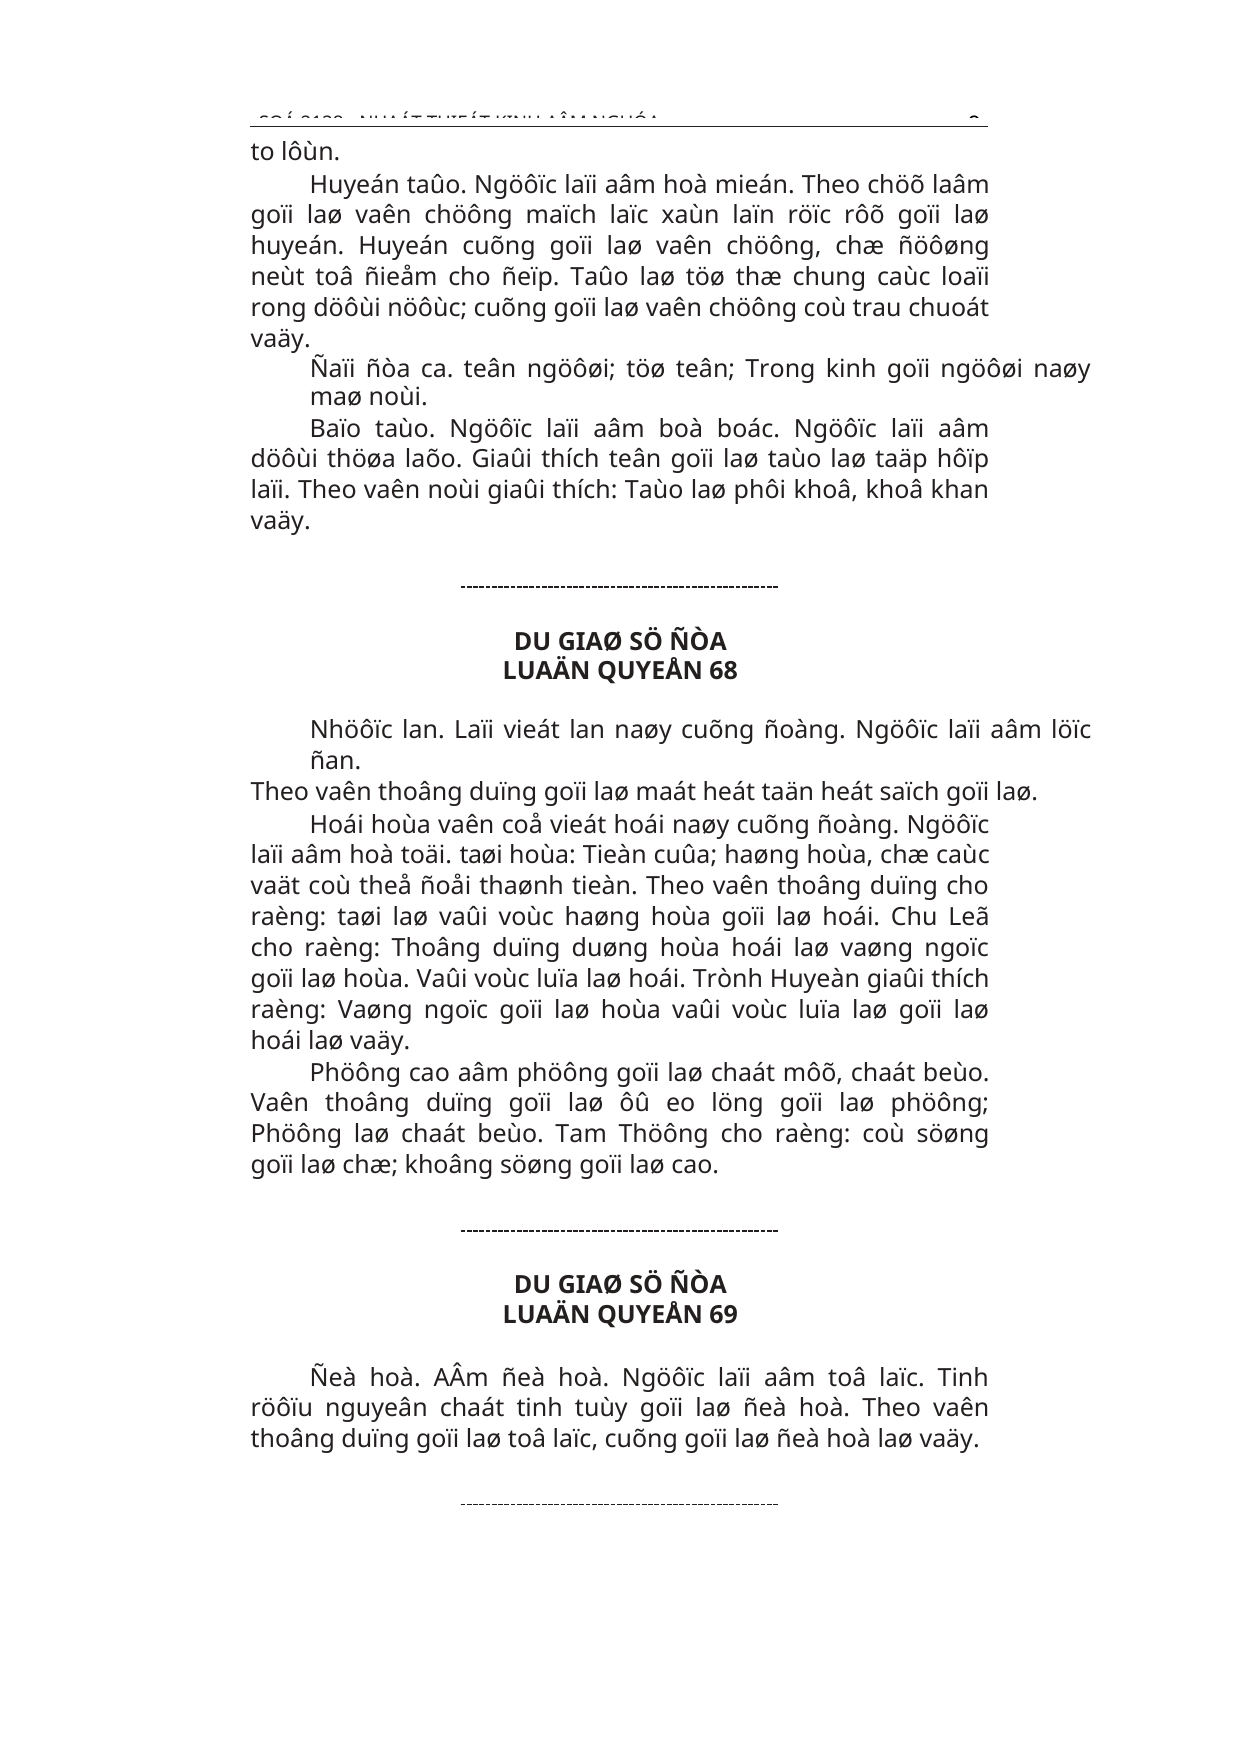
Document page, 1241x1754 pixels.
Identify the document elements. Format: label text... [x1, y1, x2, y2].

text Ñeà hoà. AÂm ñeà hoà. Ngöôïc laïi aâm toâ laïc. Tinh röôïu nguyeân chaát tinh tuùy goïi laø ñeà hoà. Theo vaên thoâng duïng goïi laø toâ laïc, cuõng goïi laø ñeà hoà laø vaäy. [250, 1361, 990, 1454]
text to lôùn. [250, 134, 1092, 167]
text Phöông cao aâm phöông goïi laø chaát môõ, chaát beùo. Vaên thoâng duïng goïi laø ôû eo löng goïi laø phöông; Phöông laø chaát beùo. Tam Thöông cho raèng: coù söøng goïi laø chæ; khoâng söøng goïi laø cao. [250, 1057, 990, 1181]
text Ñaïi ñòa ca. teân ngöôøi; töø teân; Trong kinh goïi ngöôøi naøy maø noùi. [309, 354, 1092, 412]
text Hoái hoùa vaên coå vieát hoái naøy cuõng ñoàng. Ngöôïc laïi aâm hoà toäi. taøi hoùa: Tieàn cuûa; haøng hoùa, chæ caùc vaät coù theå ñoåi thaønh tieàn. Theo vaên thoâng duïng cho raèng: taøi laø vaûi voùc haøng hoùa goïi laø hoái. Chu Leã cho raèng: Thoâng duïng duøng hoùa hoái laø vaøng ngoïc goïi laø hoùa. Vaûi voùc luïa laø hoái. Trònh Huyeàn giaûi thích raèng: Vaøng ngoïc goïi laø hoùa vaûi voùc luïa laø goïi laø hoái laø vaäy. [250, 808, 990, 1057]
text Theo vaên thoâng duïng goïi laø maát heát taän heát saïch goïi laø. [250, 776, 1092, 807]
text Nhöôïc lan. Laïi vieát lan naøy cuõng ñoàng. Ngöôïc laïi aâm löïc ñan. [309, 713, 1092, 776]
subtitle DU GIAØ SÖ ÑÒA LUAÄN QUYEÅN 69 [489, 1269, 752, 1330]
text Baïo taùo. Ngöôïc laïi aâm boà boác. Ngöôïc laïi aâm döôùi thöøa laõo. Giaûi thích teân goïi laø taùo laø taäp hôïp laïi. Theo vaên noùi giaûi thích: Taùo laø phôi khoâ, khoâ khan vaäy. [250, 413, 990, 537]
text Huyeán taûo. Ngöôïc laïi aâm hoà mieán. Theo chöõ laâm goïi laø vaên chöông maïch laïc xaùn laïn röïc rôõ goïi laø huyeán. Huyeán cuõng goïi laø vaên chöông, chæ ñöôøng neùt toâ ñieåm cho ñeïp. Taûo laø töø thæ chung caùc loaïi rong döôùi nöôùc; cuõng goïi laø vaên chöông coù trau chuoát vaäy. [250, 168, 990, 354]
subtitle DU GIAØ SÖ ÑÒA LUAÄN QUYEÅN 68 [489, 625, 752, 687]
